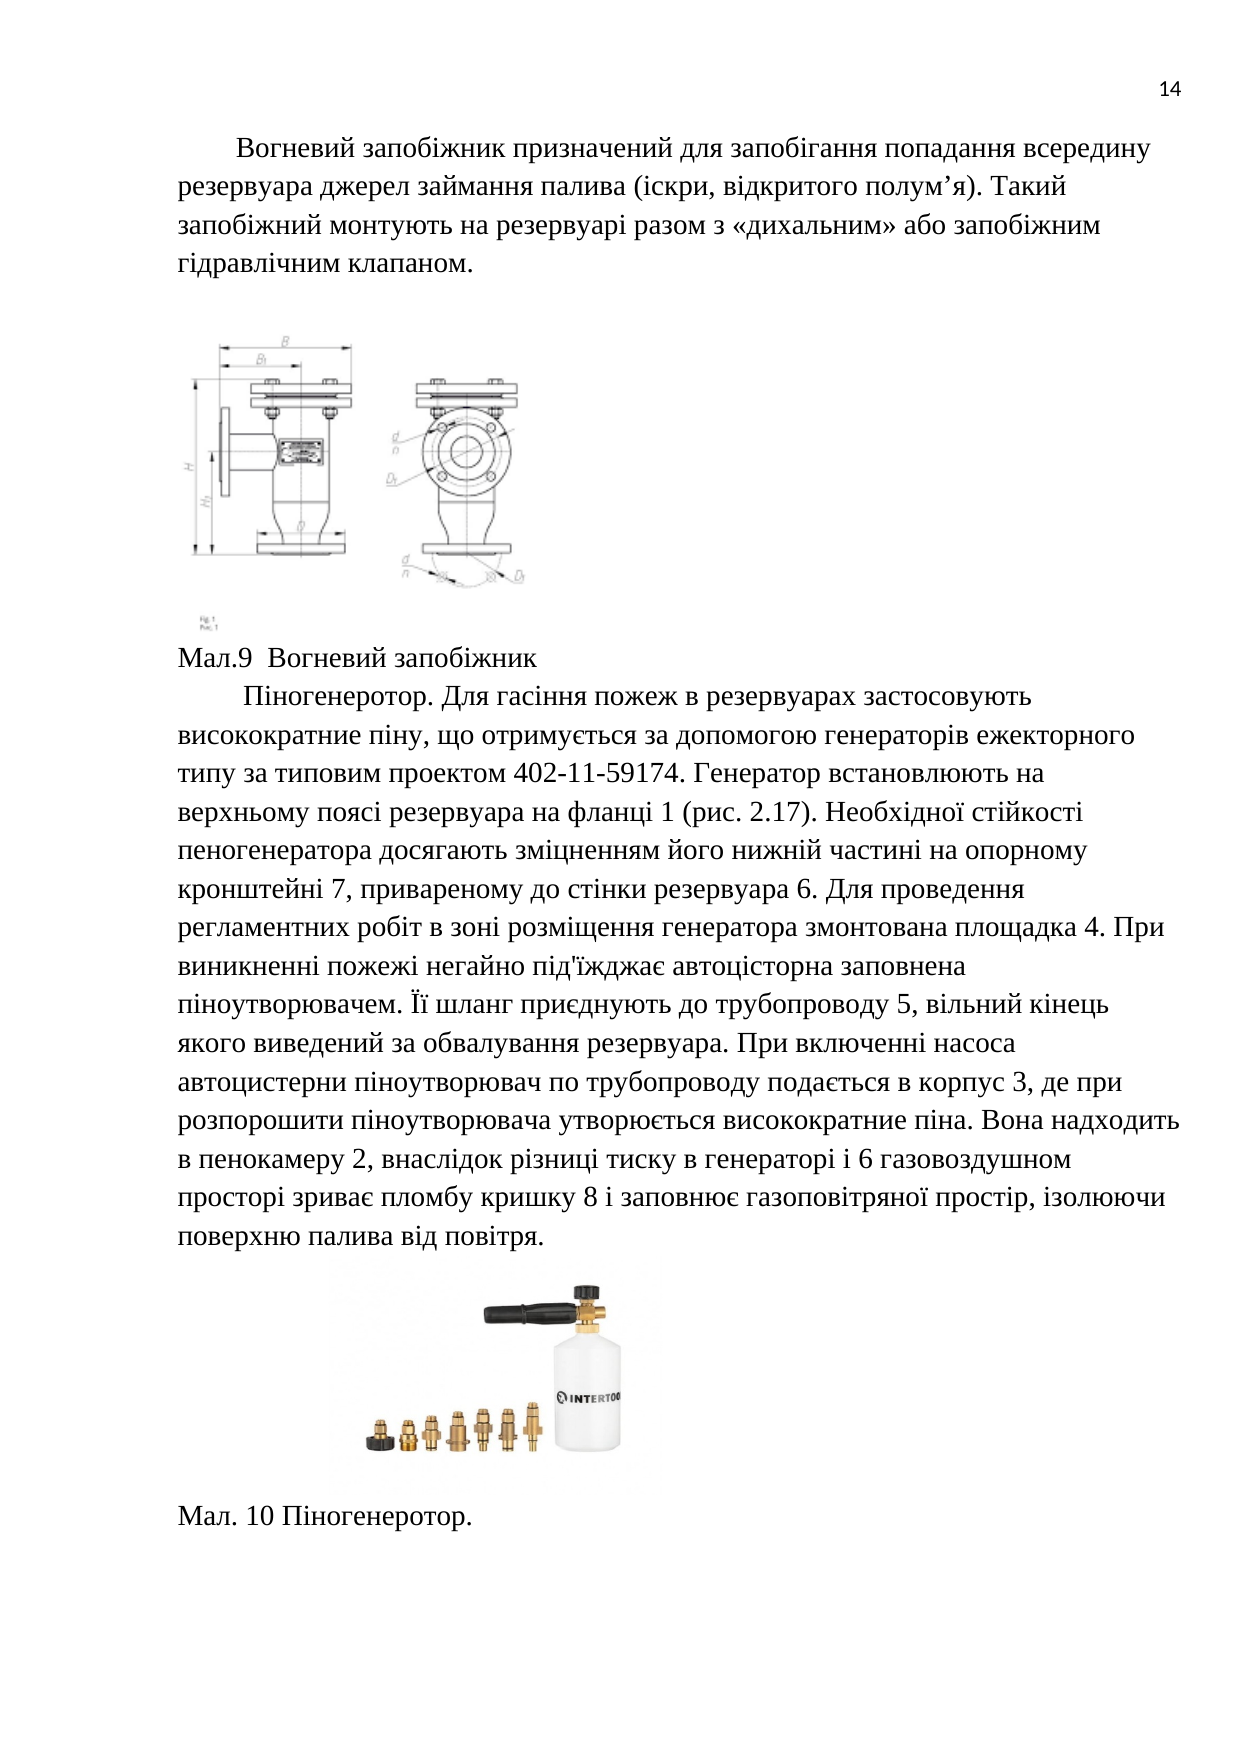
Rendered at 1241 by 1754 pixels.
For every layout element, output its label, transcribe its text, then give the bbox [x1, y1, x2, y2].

picture [177, 1256, 813, 1495]
text Вогневий запобіжник призначений для запобігання попадання всередину резервуара джерел займання палива (іскри, відкритого полум’я). Такий запобіжний монтують на резервуарі разом з «дихальним» або запобіжним гідравлічним клапаном. [177, 130, 1181, 279]
picture [177, 284, 529, 636]
text Мал.9 Вогневий запобіжник [177, 640, 1181, 673]
text Піногенеротор. Для гасіння пожеж в резервуарах застосовують високократние піну, що отримується за допомогою генераторів ежекторного типу за типовим проектом 402-11-59174. Генератор встановлюють на верхньому поясі резервуара на фланці 1 (рис. 2.17). Необхідної стійкості пеногенератора досягають зміцненням його нижній частині на опорному кронштейні 7, привареному до стінки резервуара 6. Для проведення регламентних робіт в зоні розміщення генератора змонтована площадка 4. При виникненні пожежі негайно під'їжджає автоцісторна заповнена піноутворювачем. Її шланг приєднують до трубопроводу 5, вільний кінець якого виведений за обвалування резервуара. При включенні насоса автоцистерни піноутворювач по трубопроводу подається в корпус 3, де при розпорошити піноутворювача утворюється високократние піна. Вона надходить в пенокамеру 2, внаслідок різниці тиску в генераторі і 6 газовоздушном просторі зриває пломбу кришку 8 і заповнює газоповітряної простір, ізолюючи поверхню палива від повітря. [177, 678, 1181, 1251]
text Мал. 10 Піногенеротор. [177, 1498, 1181, 1532]
